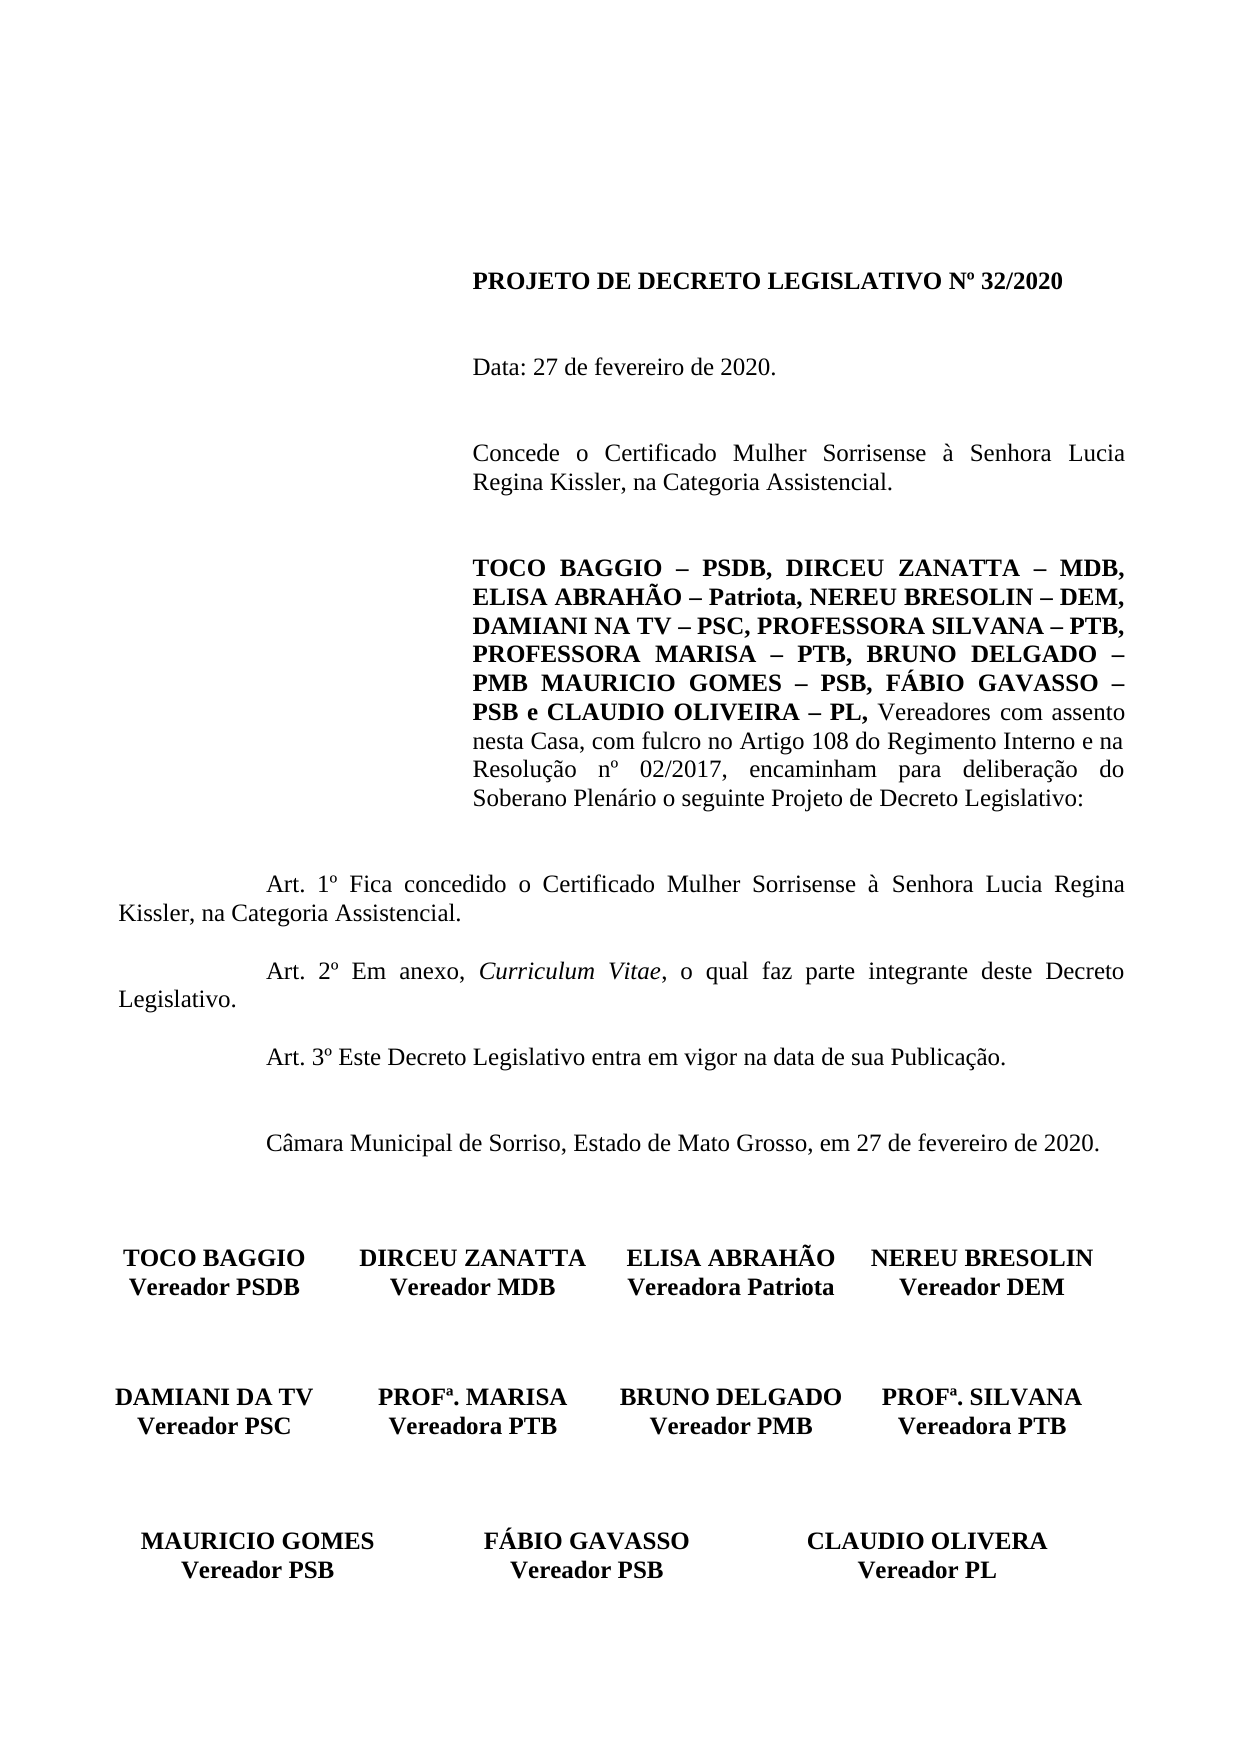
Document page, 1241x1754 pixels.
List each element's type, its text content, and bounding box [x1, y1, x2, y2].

table_cell BRUNO DELGADO Vereador PMB [605, 1383, 856, 1526]
table_cell CLAUDIO OLIVERA Vereador PL [747, 1526, 1107, 1584]
table_cell PROFª. SILVANA Vereadora PTB [856, 1383, 1107, 1526]
table_cell MAURICIO GOMES Vereador PSB [89, 1526, 427, 1584]
table_header DIRCEU ZANATTA Vereador MDB [340, 1243, 605, 1382]
text Concede o Certificado Mulher Sorrisense à Senhora Lucia Regina Kissler, na Categoria Assistencial. [472, 438, 1125, 496]
title PROJETO DE DECRETO LEGISLATIVO Nº 32/2020 [472, 266, 1125, 294]
table_cell DAMIANI DA TV Vereador PSC [89, 1383, 340, 1526]
table_cell PROFª. MARISA Vereadora PTB [340, 1383, 605, 1526]
table_header NEREU BRESOLIN Vereador DEM [856, 1243, 1107, 1382]
text Art. 2º Em anexo, Curriculum Vitae, o qual faz parte integrante deste Decreto Legislativo. [118, 956, 1125, 1013]
text Câmara Municipal de Sorriso, Estado de Mato Grosso, em 27 de fevereiro de 2020. [118, 1128, 1125, 1157]
text Art. 1º Fica concedido o Certificado Mulher Sorrisense à Senhora Lucia Regina Kissler, na Categoria Assistencial. [118, 869, 1125, 927]
text TOCO BAGGIO – PSDB, DIRCEU ZANATTA – MDB, ELISA ABRAHÃO – Patriota, NEREU BRESOLIN – DEM, DAMIANI NA TV – PSC, PROFESSORA SILVANA – PTB, PROFESSORA MARISA – PTB, BRUNO DELGADO – PMB MAURICIO GOMES – PSB, FÁBIO GAVASSO – PSB e CLAUDIO OLIVEIRA – PL, Vereadores com assento nesta Casa, com fulcro no Artigo 108 do Regimento Interno e na Resolução nº 02/2017, encaminham para deliberação do Soberano Plenário o seguinte Projeto de Decreto Legislativo: [472, 553, 1125, 812]
table_cell FÁBIO GAVASSO Vereador PSB [427, 1526, 747, 1584]
text Data: 27 de fevereiro de 2020. [472, 352, 1125, 381]
text Art. 3º Este Decreto Legislativo entra em vigor na data de sua Publicação. [118, 1042, 1125, 1071]
table_header TOCO BAGGIO Vereador PSDB [89, 1243, 340, 1382]
table_header ELISA ABRAHÃO Vereadora Patriota [605, 1243, 856, 1382]
